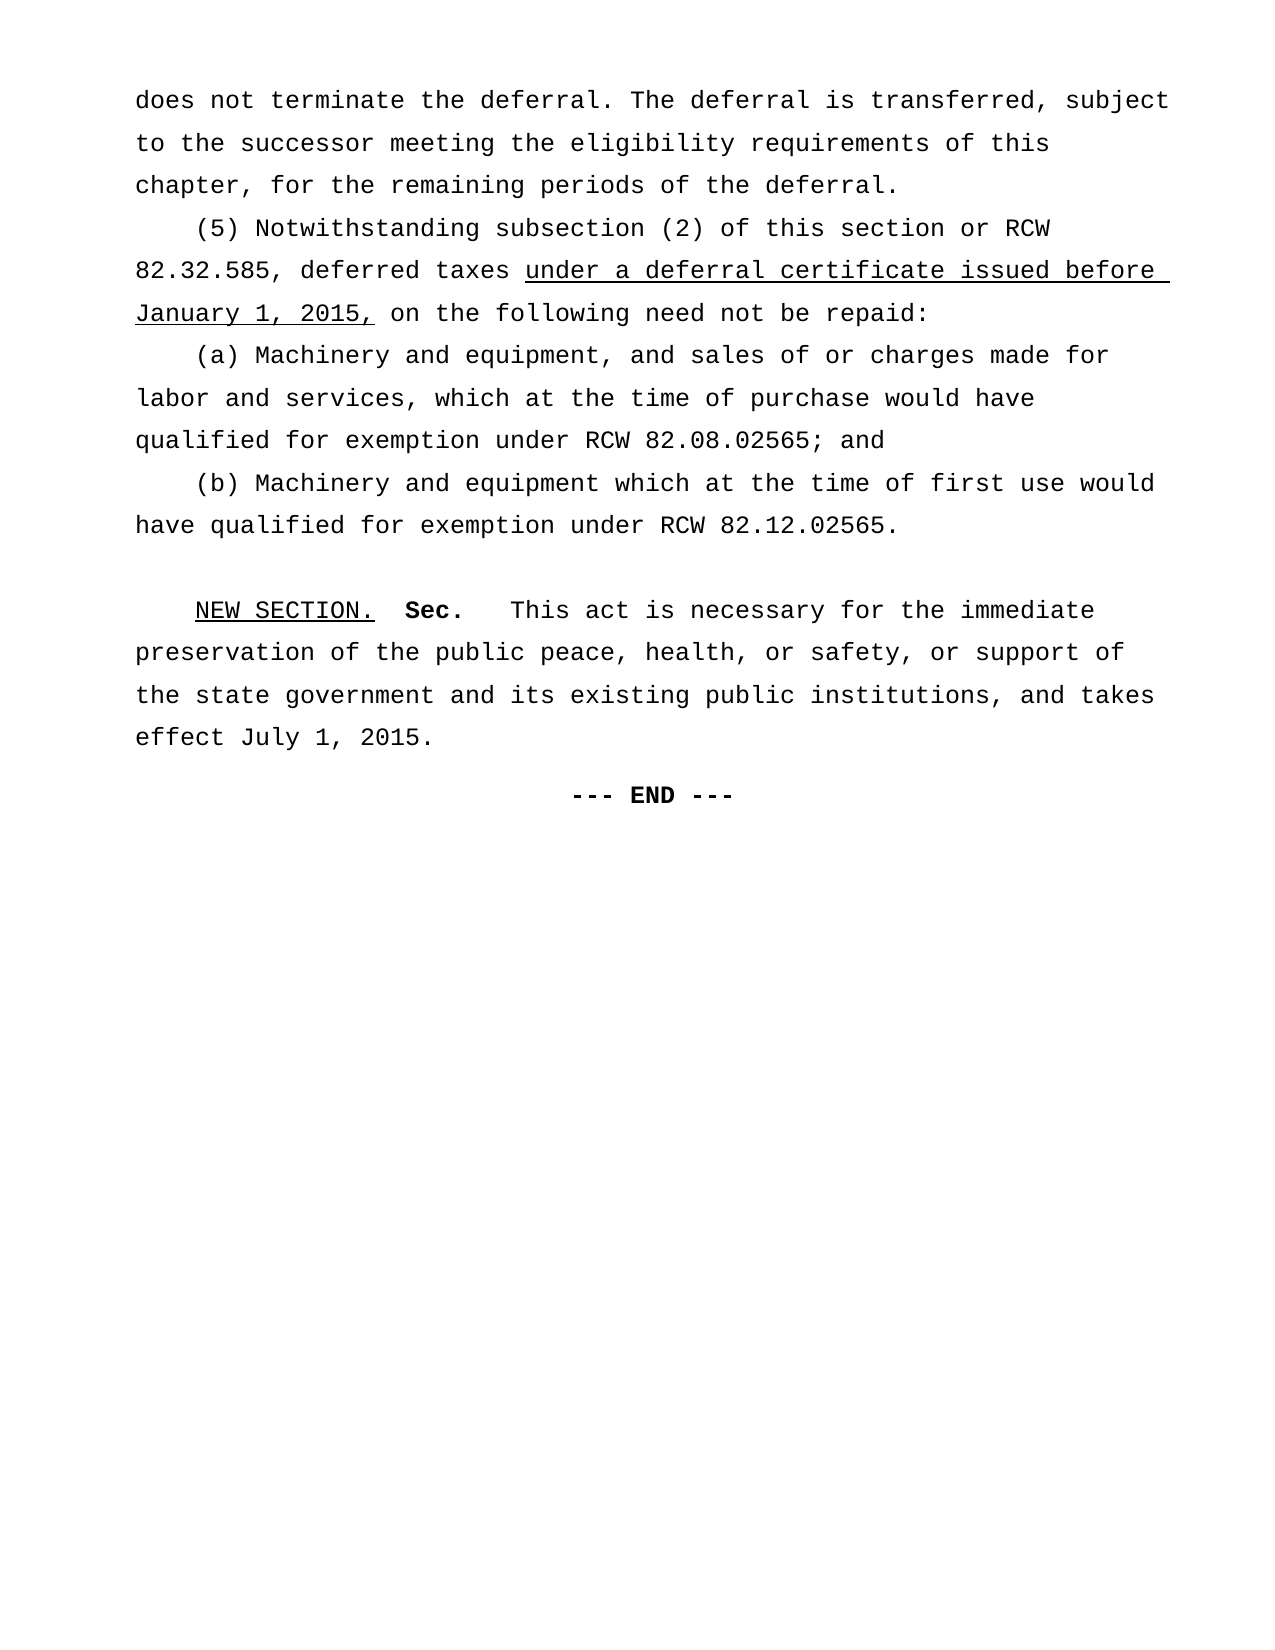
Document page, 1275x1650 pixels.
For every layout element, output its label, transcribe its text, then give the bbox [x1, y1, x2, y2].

text --- END --- [135, 782, 1170, 811]
text NEW SECTION. Sec. This act is necessary for the immediate preservation of the public peace, health, or safety, or support of the state government and its existing public institutions, and takes effect July 1, 2015. [135, 584, 1170, 754]
text (a) Machinery and equipment, and sales of or charges made for labor and services, which at the time of purchase would have qualified for exemption under RCW 82.08.02565; and [135, 330, 1170, 457]
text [135, 75, 1170, 202]
text (b) Machinery and equipment which at the time of first use would have qualified for exemption under RCW 82.12.02565. [135, 457, 1170, 542]
text (5) Notwithstanding subsection (2) of this section or RCW 82.32.585, deferred taxes under a deferral certificate issued before January 1, 2015, on the following need not be repaid: [135, 202, 1170, 330]
